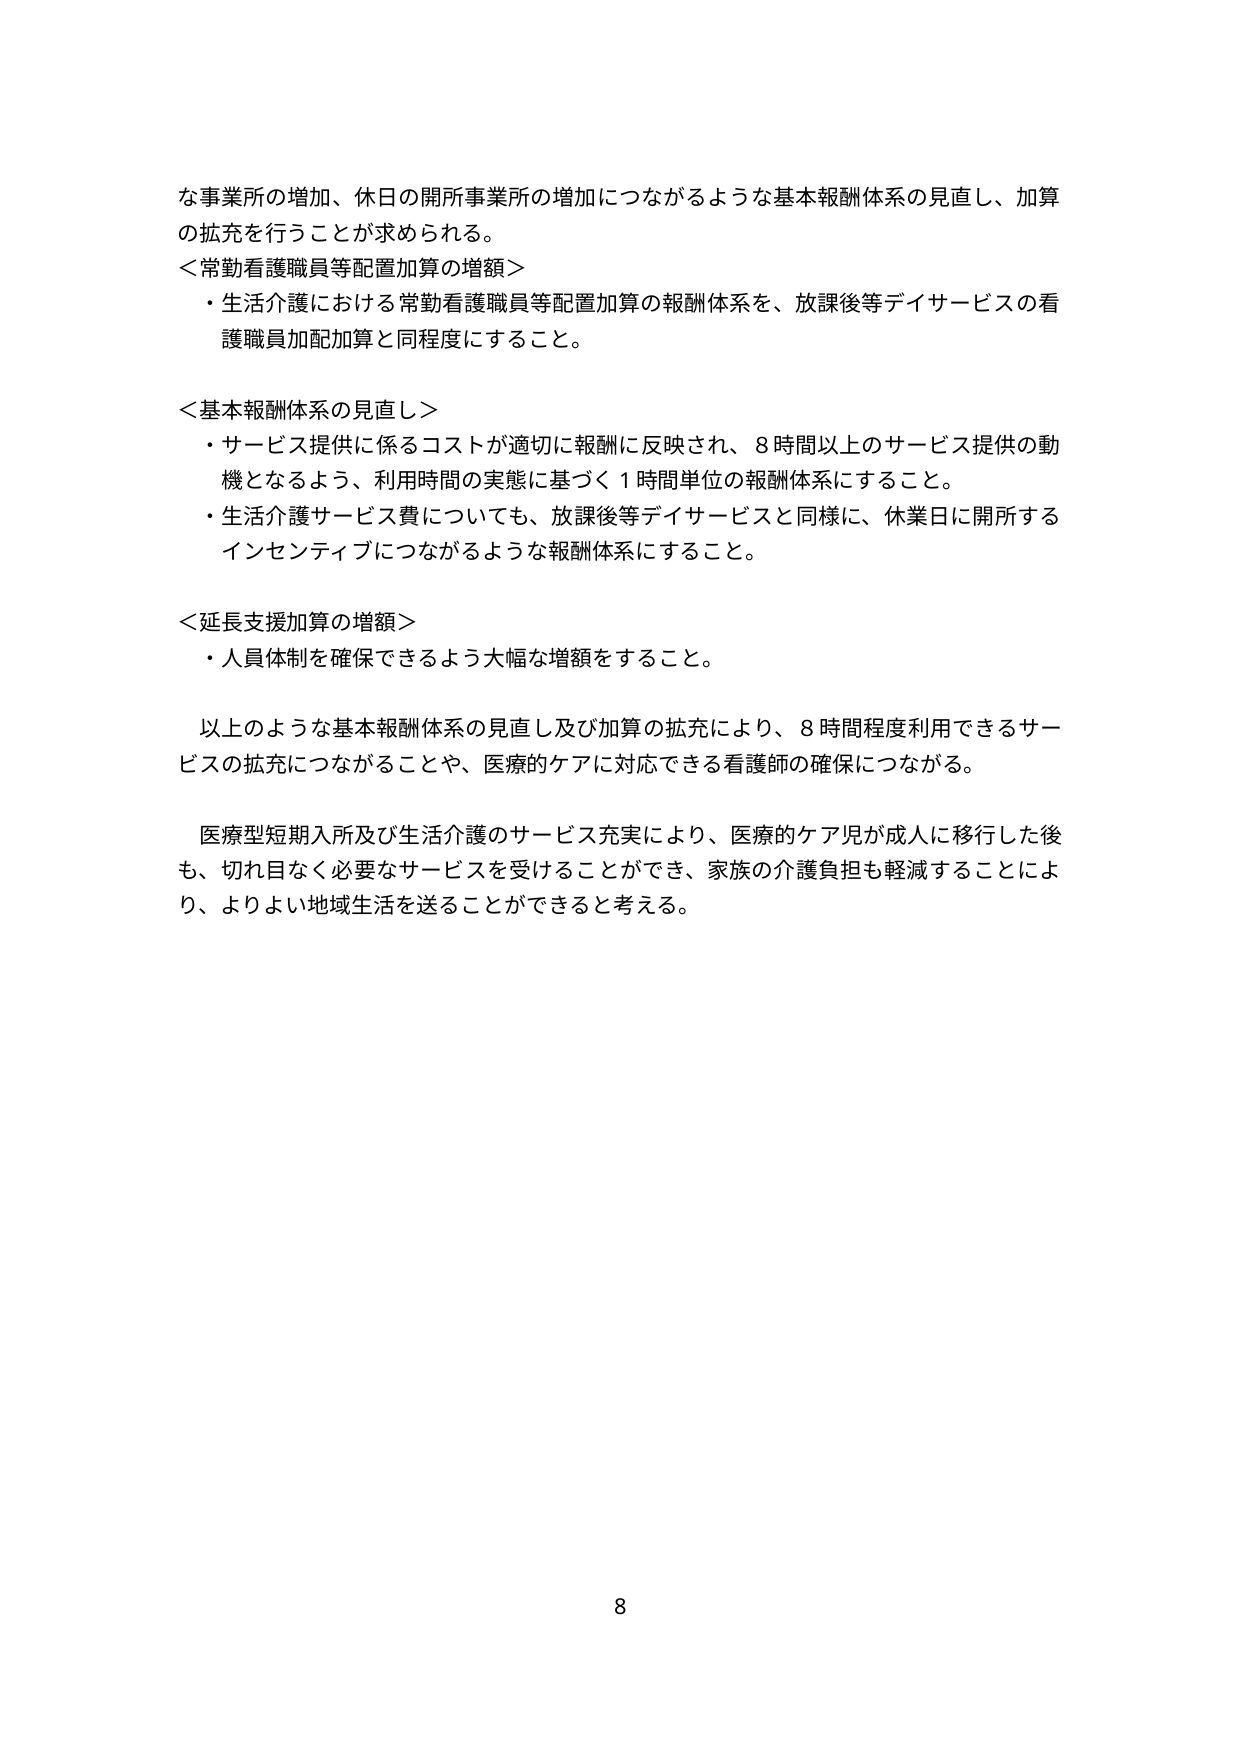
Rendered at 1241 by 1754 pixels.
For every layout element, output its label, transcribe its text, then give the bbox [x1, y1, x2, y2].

text 以上のような基本報酬体系の見直し及び加算の拡充により、８時間程度利用できるサービスの拡充につながることや、医療的ケアに対応できる看護師の確保につながる。 [177, 708, 1063, 779]
text ＜延長支援加算の増額＞ [177, 602, 1063, 638]
text 医療型短期入所及び生活介護のサービス充実により、医療的ケア児が成人に移行した後も、切れ目なく必要なサービスを受けることができ、家族の介護負担も軽減することにより、よりよい地域生活を送ることができると考える。 [177, 815, 1063, 921]
text ・生活介護サービス費についても、放課後等デイサービスと同様に、休業日に開所するインセンティブにつながるような報酬体系にすること。 [199, 496, 1063, 567]
text ＜基本報酬体系の見直し＞ [177, 390, 1063, 425]
text ・人員体制を確保できるよう大幅な増額をすること。 [177, 638, 1063, 673]
text ・サービス提供に係るコストが適切に報酬に反映され、８時間以上のサービス提供の動機となるよう、利用時間の実態に基づく1時間単位の報酬体系にすること。 [199, 425, 1063, 496]
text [177, 177, 1063, 248]
text ・生活介護における常勤看護職員等配置加算の報酬体系を、放課後等デイサービスの看護職員加配加算と同程度にすること。 [199, 283, 1063, 354]
text ＜常勤看護職員等配置加算の増額＞ [177, 248, 1063, 283]
